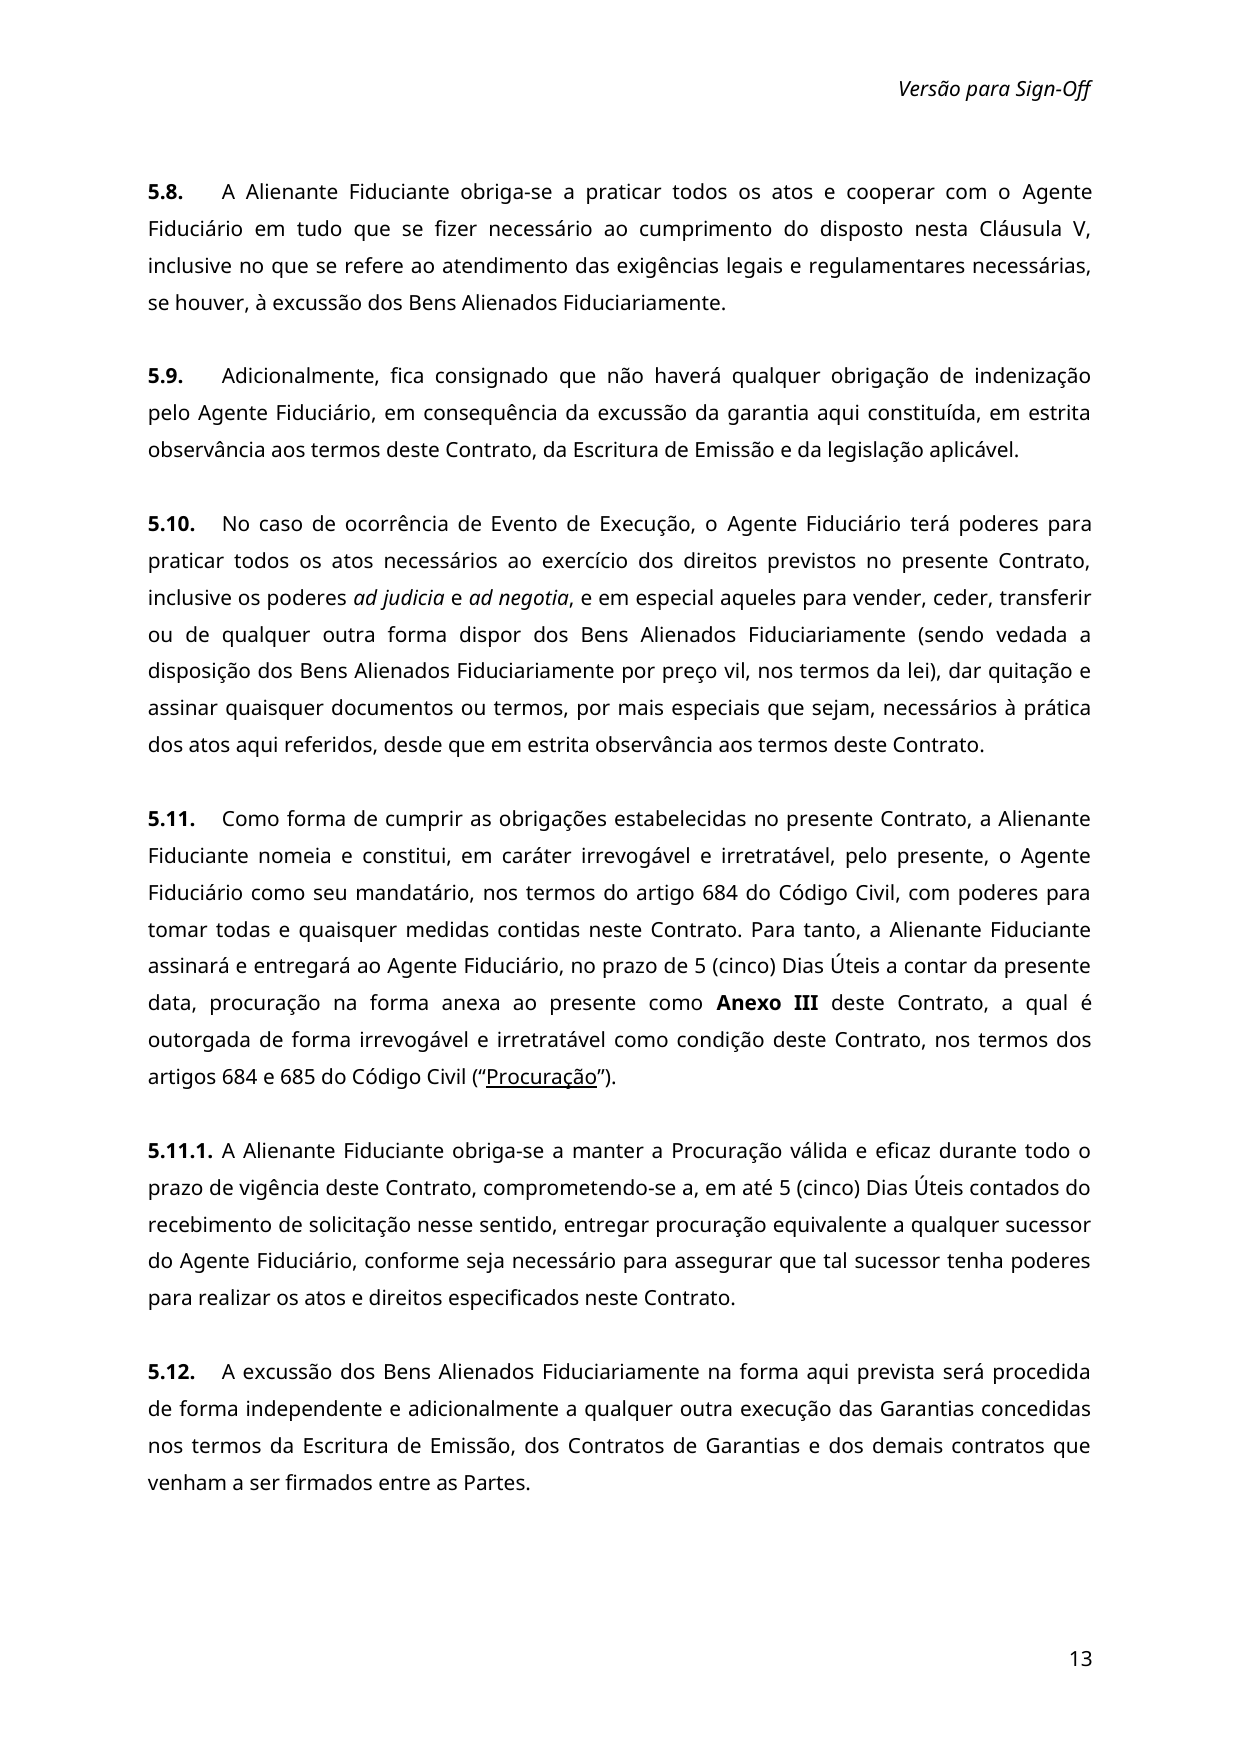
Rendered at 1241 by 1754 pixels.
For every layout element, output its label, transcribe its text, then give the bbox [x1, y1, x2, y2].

text Como forma de cumprir as obrigações estabelecidas no presente Contrato, a Alienante Fiduciante nomeia e constitui, em caráter irrevogável e irretratável, pelo presente, o Agente Fiduciário como seu mandatário, nos termos do artigo 684 do Código Civil, com poderes para tomar todas e quaisquer medidas contidas neste Contrato. Para tanto, a Alienante Fiduciante assinará e entregará ao Agente Fiduciário, no prazo de 5 (cinco) Dias Úteis a contar da presente data, procuração na forma anexa ao presente como Anexo III deste Contrato, a qual é outorgada de forma irrevogável e irretratável como condição deste Contrato, nos termos dos artigos 684 e 685 do Código Civil (“Procuração”). [148, 804, 1092, 1091]
text A excussão dos Bens Alienados Fiduciariamente na forma aqui prevista será procedida de forma independente e adicionalmente a qualquer outra execução das Garantias concedidas nos termos da Escritura de Emissão, dos Contratos de Garantias e dos demais contratos que venham a ser firmados entre as Partes. [148, 1357, 1092, 1496]
text Adicionalmente, fica consignado que não haverá qualquer obrigação de indenização pelo Agente Fiduciário, em consequência da excussão da garantia aqui constituída, em estrita observância aos termos deste Contrato, da Escritura de Emissão e da legislação aplicável. [148, 362, 1092, 464]
text No caso de ocorrência de Evento de Execução, o Agente Fiduciário terá poderes para praticar todos os atos necessários ao exercício dos direitos previstos no presente Contrato, inclusive os poderes ad judicia e ad negotia, e em especial aqueles para vender, ceder, transferir ou de qualquer outra forma dispor dos Bens Alienados Fiduciariamente (sendo vedada a disposição dos Bens Alienados Fiduciariamente por preço vil, nos termos da lei), dar quitação e assinar quaisquer documentos ou termos, por mais especiais que sejam, necessários à prática dos atos aqui referidos, desde que em estrita observância aos termos deste Contrato. [148, 509, 1092, 759]
text A Alienante Fiduciante obriga-se a praticar todos os atos e cooperar com o Agente Fiduciário em tudo que se fizer necessário ao cumprimento do disposto nesta Cláusula V, inclusive no que se refere ao atendimento das exigências legais e regulamentares necessárias, se houver, à excussão dos Bens Alienados Fiduciariamente. [148, 177, 1092, 316]
text A Alienante Fiduciante obriga-se a manter a Procuração válida e eficaz durante todo o prazo de vigência deste Contrato, comprometendo-se a, em até 5 (cinco) Dias Úteis contados do recebimento de solicitação nesse sentido, entregar procuração equivalente a qualquer sucessor do Agente Fiduciário, conforme seja necessário para assegurar que tal sucessor tenha poderes para realizar os atos e direitos especificados neste Contrato. [148, 1136, 1092, 1312]
